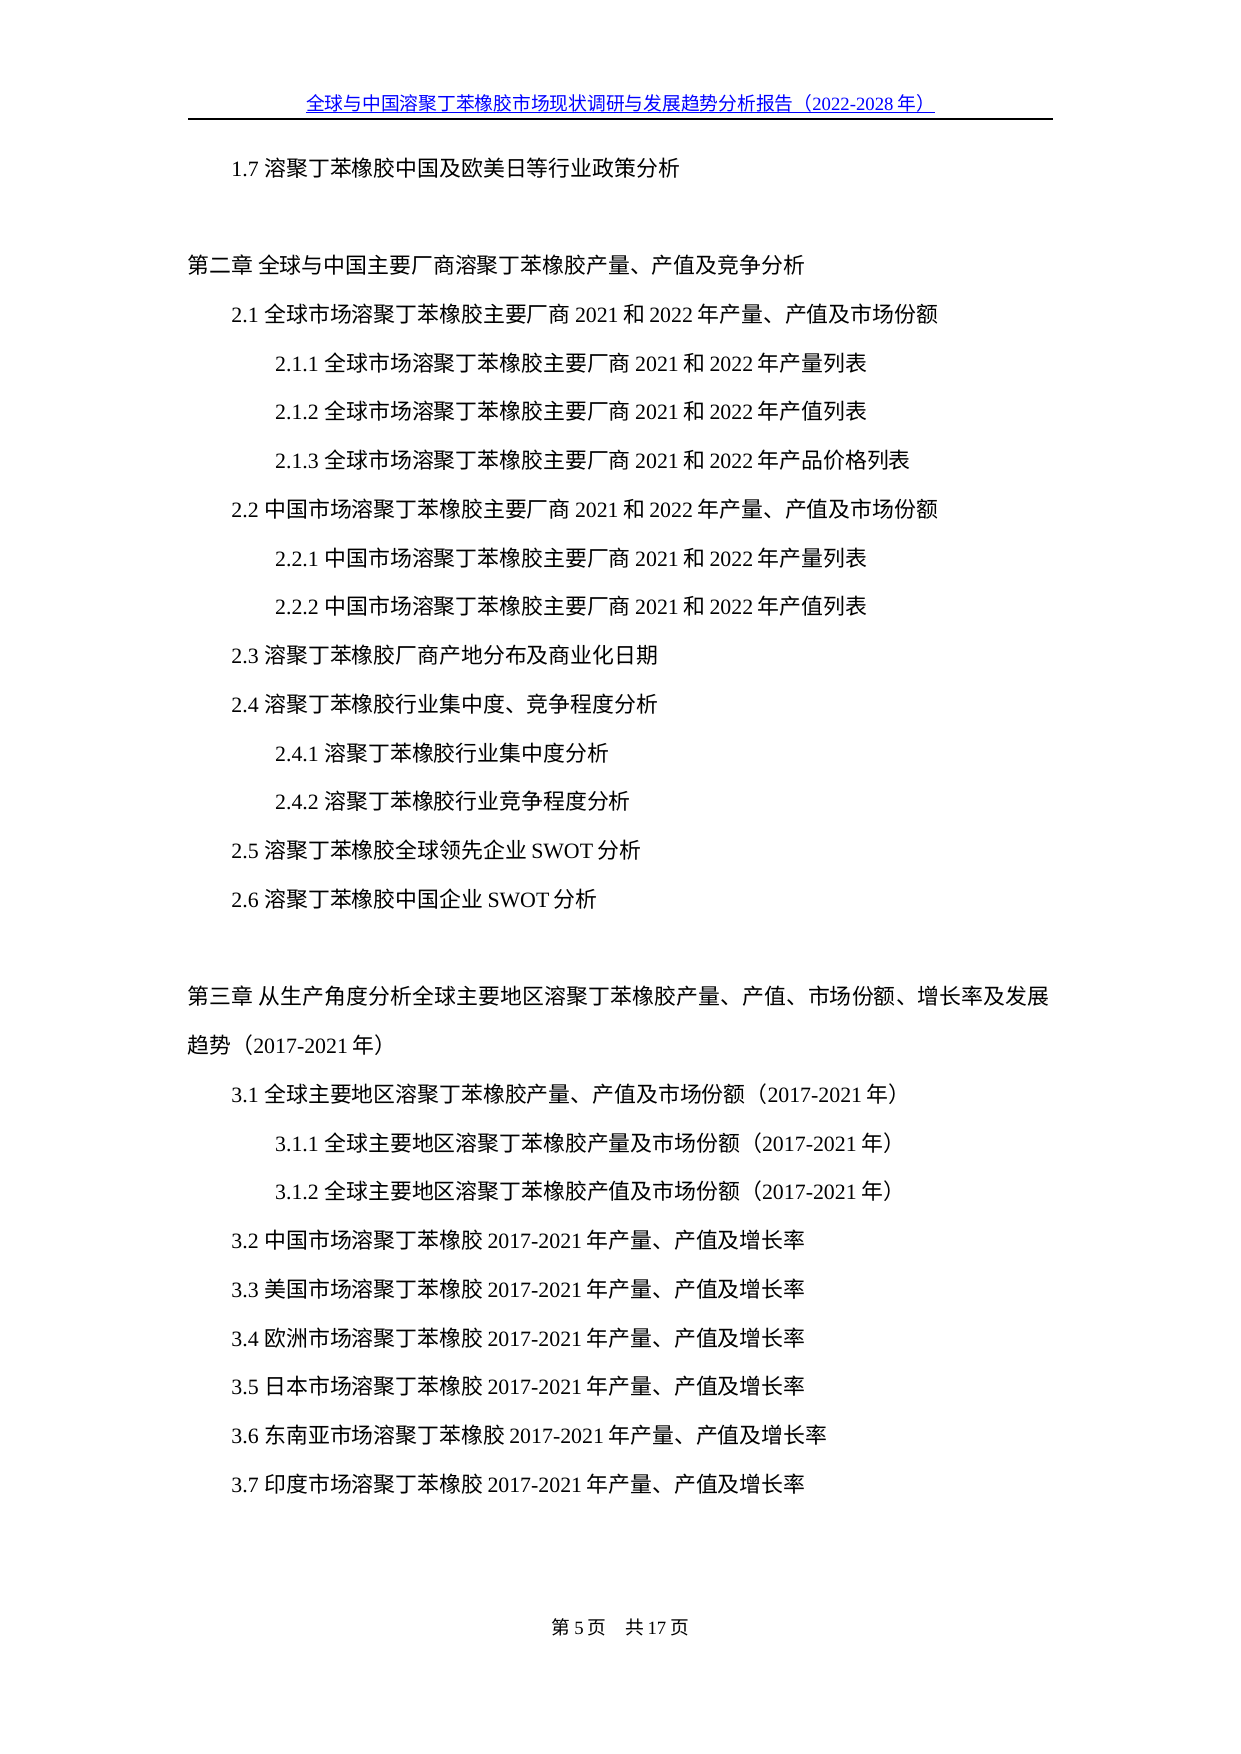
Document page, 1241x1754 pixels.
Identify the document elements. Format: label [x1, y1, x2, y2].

text [187, 150, 1053, 1499]
